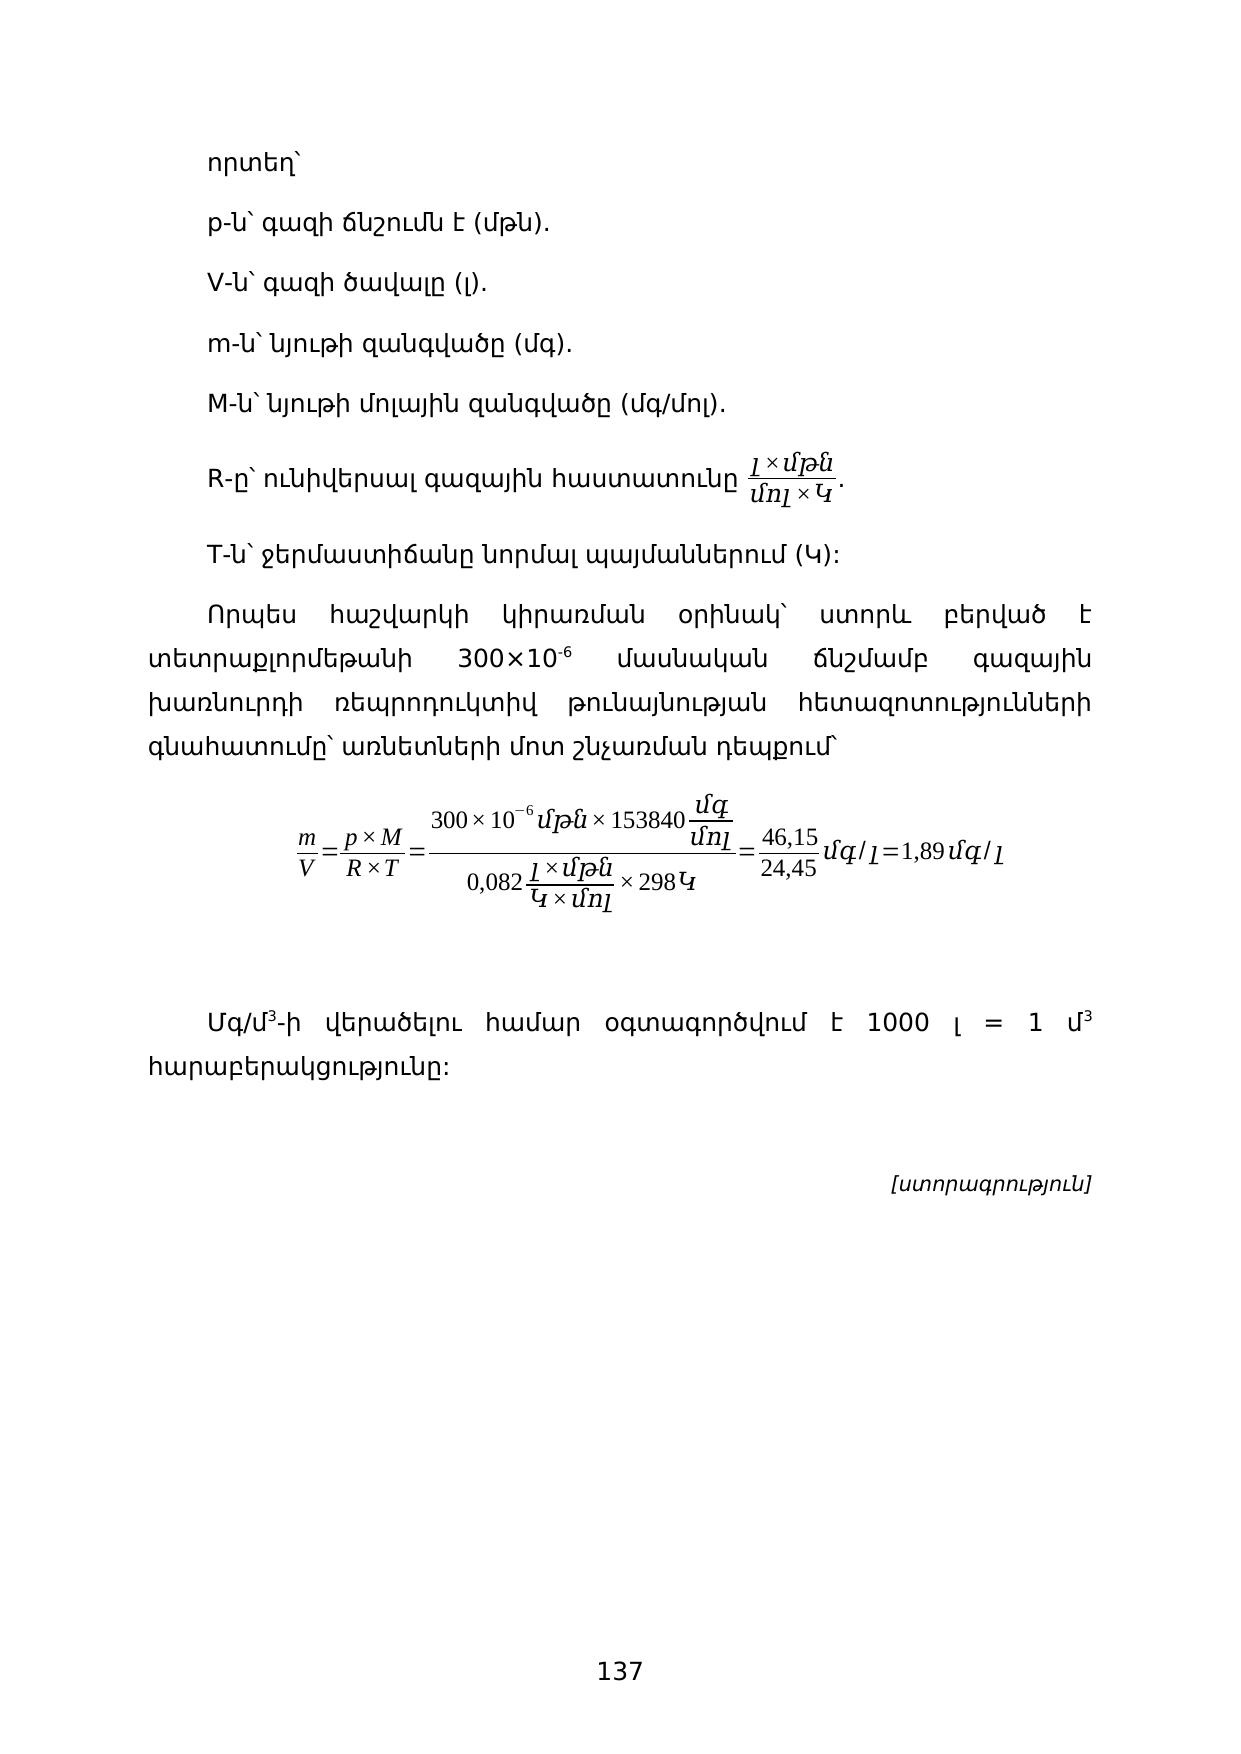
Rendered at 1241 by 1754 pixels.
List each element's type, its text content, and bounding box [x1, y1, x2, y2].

text R-ը՝ ունիվերսալ գազային հաստատունը . [148, 450, 1092, 509]
text Որպես հաշվարկի կիրառման օրինակ՝ ստորև բերված է տետրաքլորմեթանի 300×10-6 մասնական ճնշմամբ գազային խառնուրդի ռեպրոդուկտիվ թունայնության հետազոտությունների գնահատումը՝ առնետների մոտ շնչառման դեպքում՝ [148, 600, 1092, 761]
text V-ն՝ գազի ծավալը (լ). [148, 268, 1092, 298]
text М-ն՝ նյութի մոլային զանգվածը (մգ/մոլ). [148, 389, 1092, 418]
text Մգ/մ3-ի վերածելու համար օգտագործվում է 1000 լ = 1 մ3 հարաբերակցությունը: [148, 1008, 1092, 1081]
text Т-ն՝ ջերմաստիճանը նորմալ պայմաններում (Կ): [148, 540, 1092, 569]
text m-ն՝ նյութի զանգվածը (մգ). [148, 329, 1092, 358]
text [ստորագրություն] [148, 1172, 1092, 1196]
text որտեղ՝ [148, 148, 1092, 177]
text р-ն՝ գազի ճնշումն է (մթն). [148, 208, 1092, 237]
